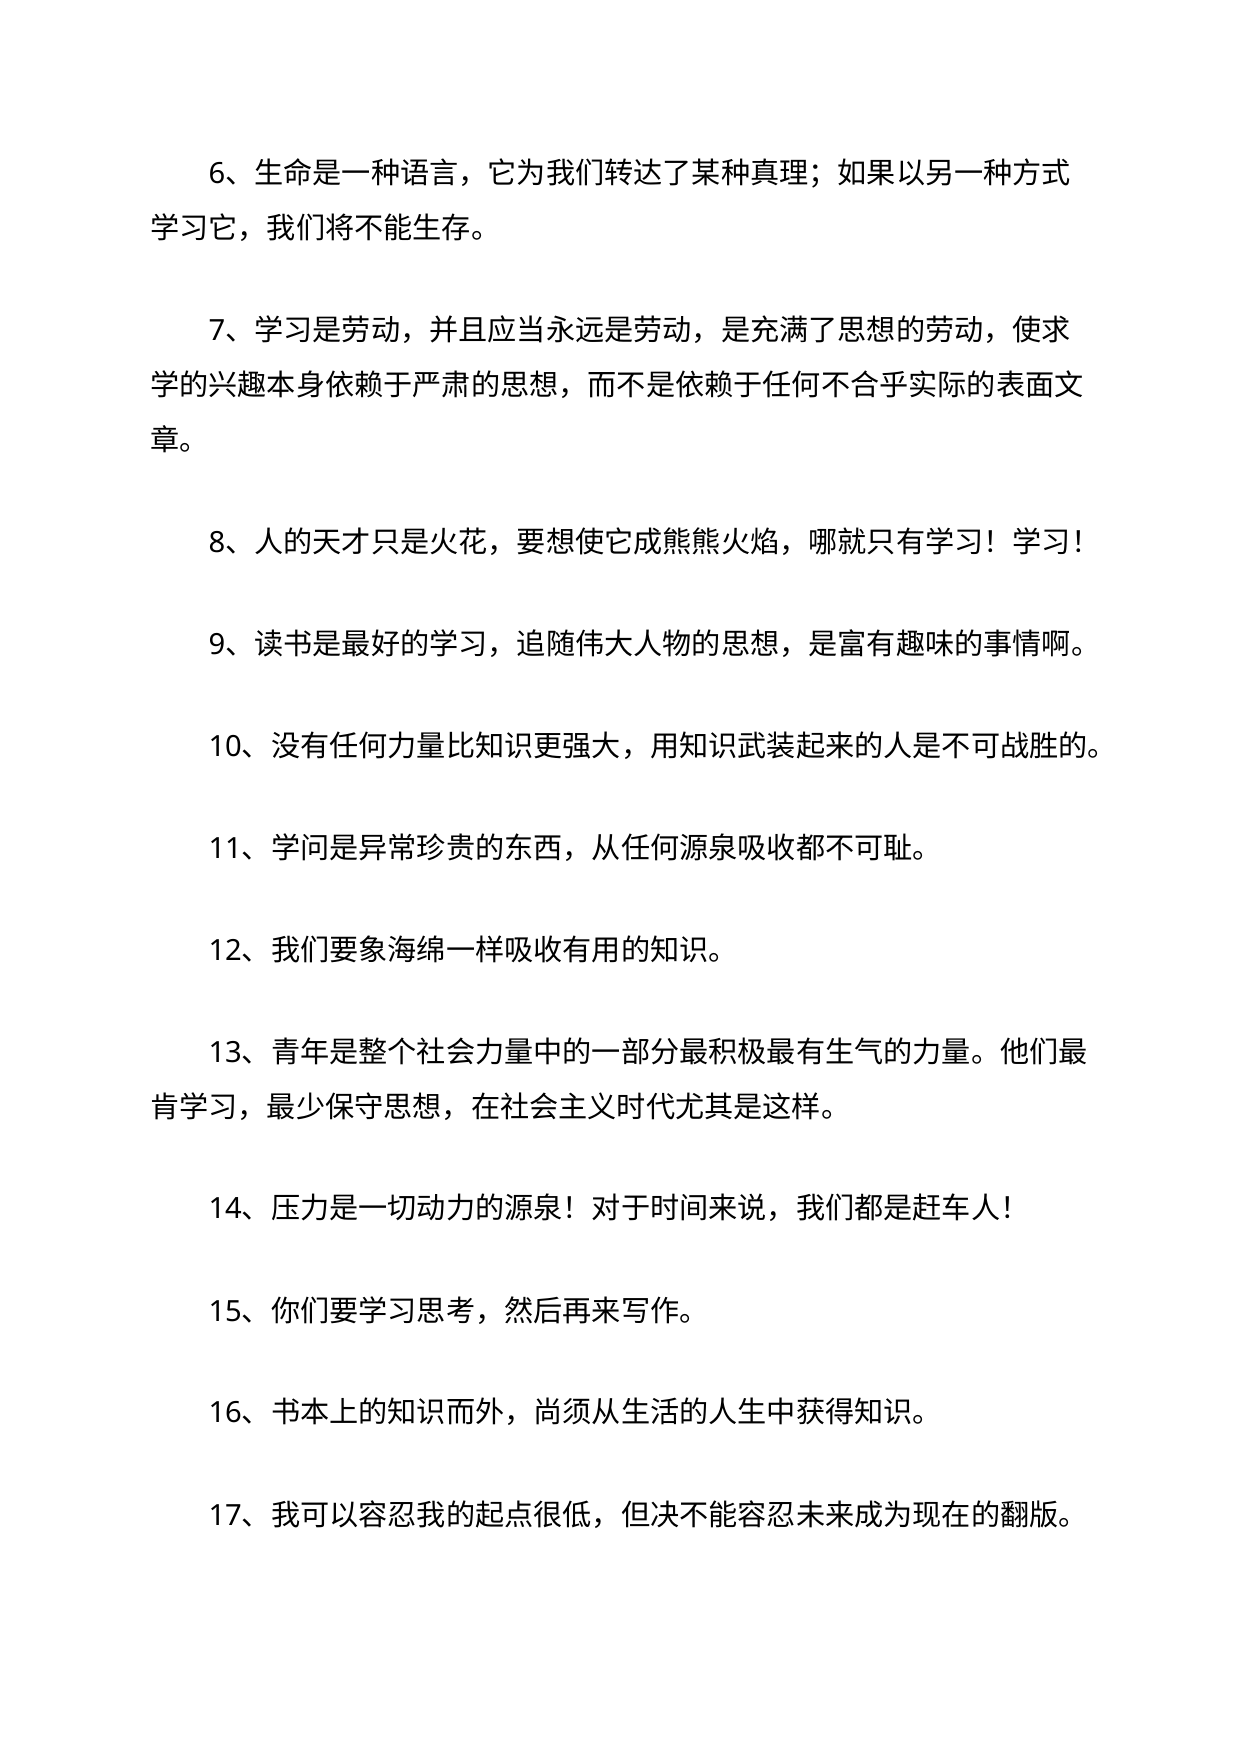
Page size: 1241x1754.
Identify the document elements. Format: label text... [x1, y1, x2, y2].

text 6、生命是一种语言，它为我们转达了某种真理；如果以另一种方式学习它，我们将不能生存。 [150, 150, 1090, 247]
text 7、学习是劳动，并且应当永远是劳动，是充满了思想的劳动，使求学的兴趣本身依赖于严肃的思想，而不是依赖于任何不合乎实际的表面文章。 [150, 307, 1090, 459]
text 10、没有任何力量比知识更强大，用知识武装起来的人是不可战胜的。 [150, 722, 1090, 765]
text 11、学问是异常珍贵的东西，从任何源泉吸收都不可耻。 [150, 824, 1090, 867]
text 12、我们要象海绵一样吸收有用的知识。 [150, 926, 1090, 969]
text 8、人的天才只是火花，要想使它成熊熊火焰，哪就只有学习！学习！ [150, 518, 1090, 561]
text 16、书本上的知识而外，尚须从生活的人生中获得知识。 [150, 1389, 1090, 1431]
text 17、我可以容忍我的起点很低，但决不能容忍未来成为现在的翻版。 [150, 1491, 1090, 1533]
text 13、青年是整个社会力量中的一部分最积极最有生气的力量。他们最肯学习，最少保守思想，在社会主义时代尤其是这样。 [150, 1028, 1090, 1126]
text 14、压力是一切动力的源泉！对于时间来说，我们都是赶车人！ [150, 1185, 1090, 1227]
text 15、你们要学习思考，然后再来写作。 [150, 1287, 1090, 1329]
text 9、读书是最好的学习，追随伟大人物的思想，是富有趣味的事情啊。 [150, 620, 1090, 663]
